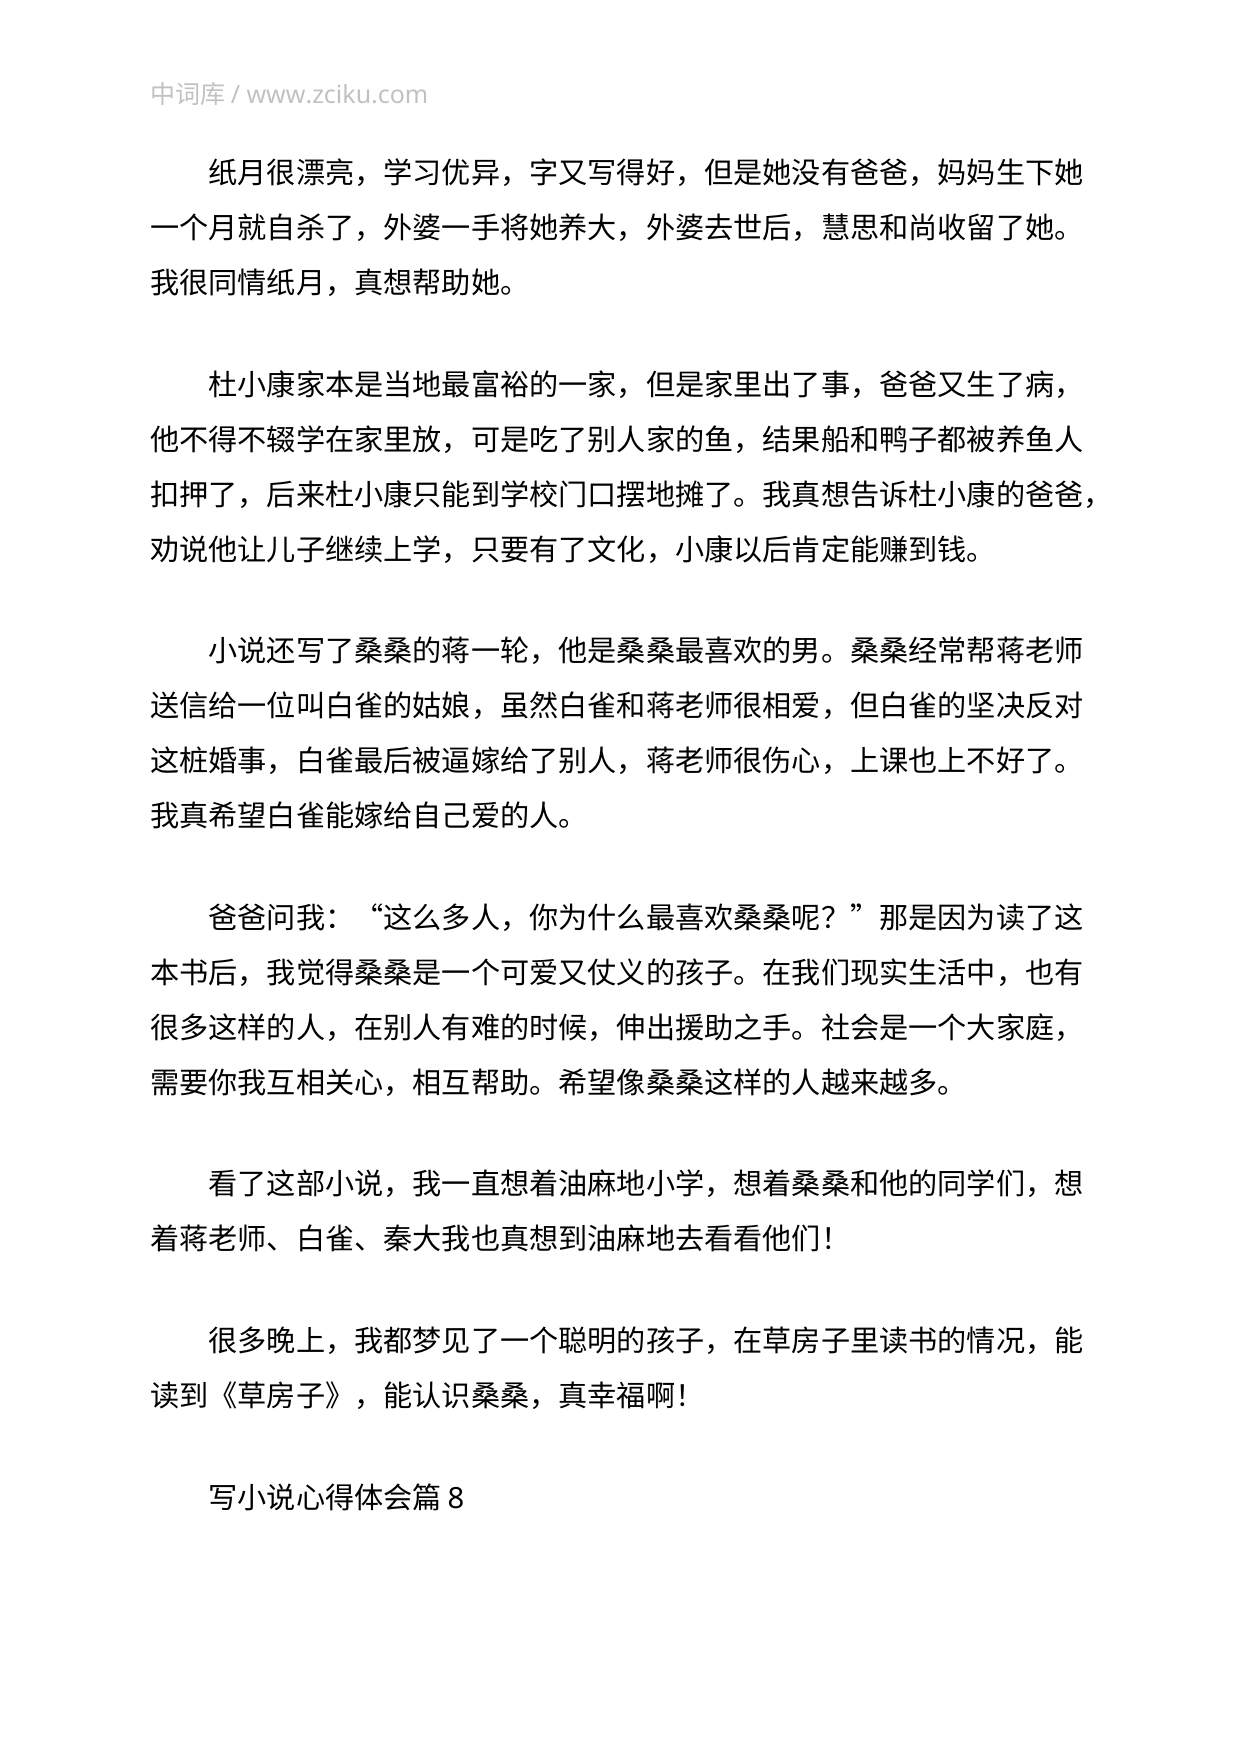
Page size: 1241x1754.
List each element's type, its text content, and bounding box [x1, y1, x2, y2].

text 写小说心得体会篇8 [150, 1474, 1090, 1517]
text 看了这部小说，我一直想着油麻地小学，想着桑桑和他的同学们，想着蒋老师、白雀、秦大我也真想到油麻地去看看他们！ [150, 1161, 1090, 1258]
text 纸月很漂亮，学习优异，字又写得好，但是她没有爸爸，妈妈生下她一个月就自杀了，外婆一手将她养大，外婆去世后，慧思和尚收留了她。我很同情纸月，真想帮助她。 [150, 150, 1090, 302]
text 杜小康家本是当地最富裕的一家，但是家里出了事，爸爸又生了病，他不得不辍学在家里放，可是吃了别人家的鱼，结果船和鸭子都被养鱼人扣押了，后来杜小康只能到学校门口摆地摊了。我真想告诉杜小康的爸爸，劝说他让儿子继续上学，只要有了文化，小康以后肯定能赚到钱。 [150, 362, 1090, 568]
text 小说还写了桑桑的蒋一轮，他是桑桑最喜欢的男。桑桑经常帮蒋老师送信给一位叫白雀的姑娘，虽然白雀和蒋老师很相爱，但白雀的坚决反对这桩婚事，白雀最后被逼嫁给了别人，蒋老师很伤心，上课也上不好了。我真希望白雀能嫁给自己爱的人。 [150, 628, 1090, 835]
text 很多晚上，我都梦见了一个聪明的孩子，在草房子里读书的情况，能读到《草房子》，能认识桑桑，真幸福啊！ [150, 1318, 1090, 1415]
text 爸爸问我：“这么多人，你为什么最喜欢桑桑呢？”那是因为读了这本书后，我觉得桑桑是一个可爱又仗义的孩子。在我们现实生活中，也有很多这样的人，在别人有难的时候，伸出援助之手。社会是一个大家庭，需要你我互相关心，相互帮助。希望像桑桑这样的人越来越多。 [150, 894, 1090, 1101]
